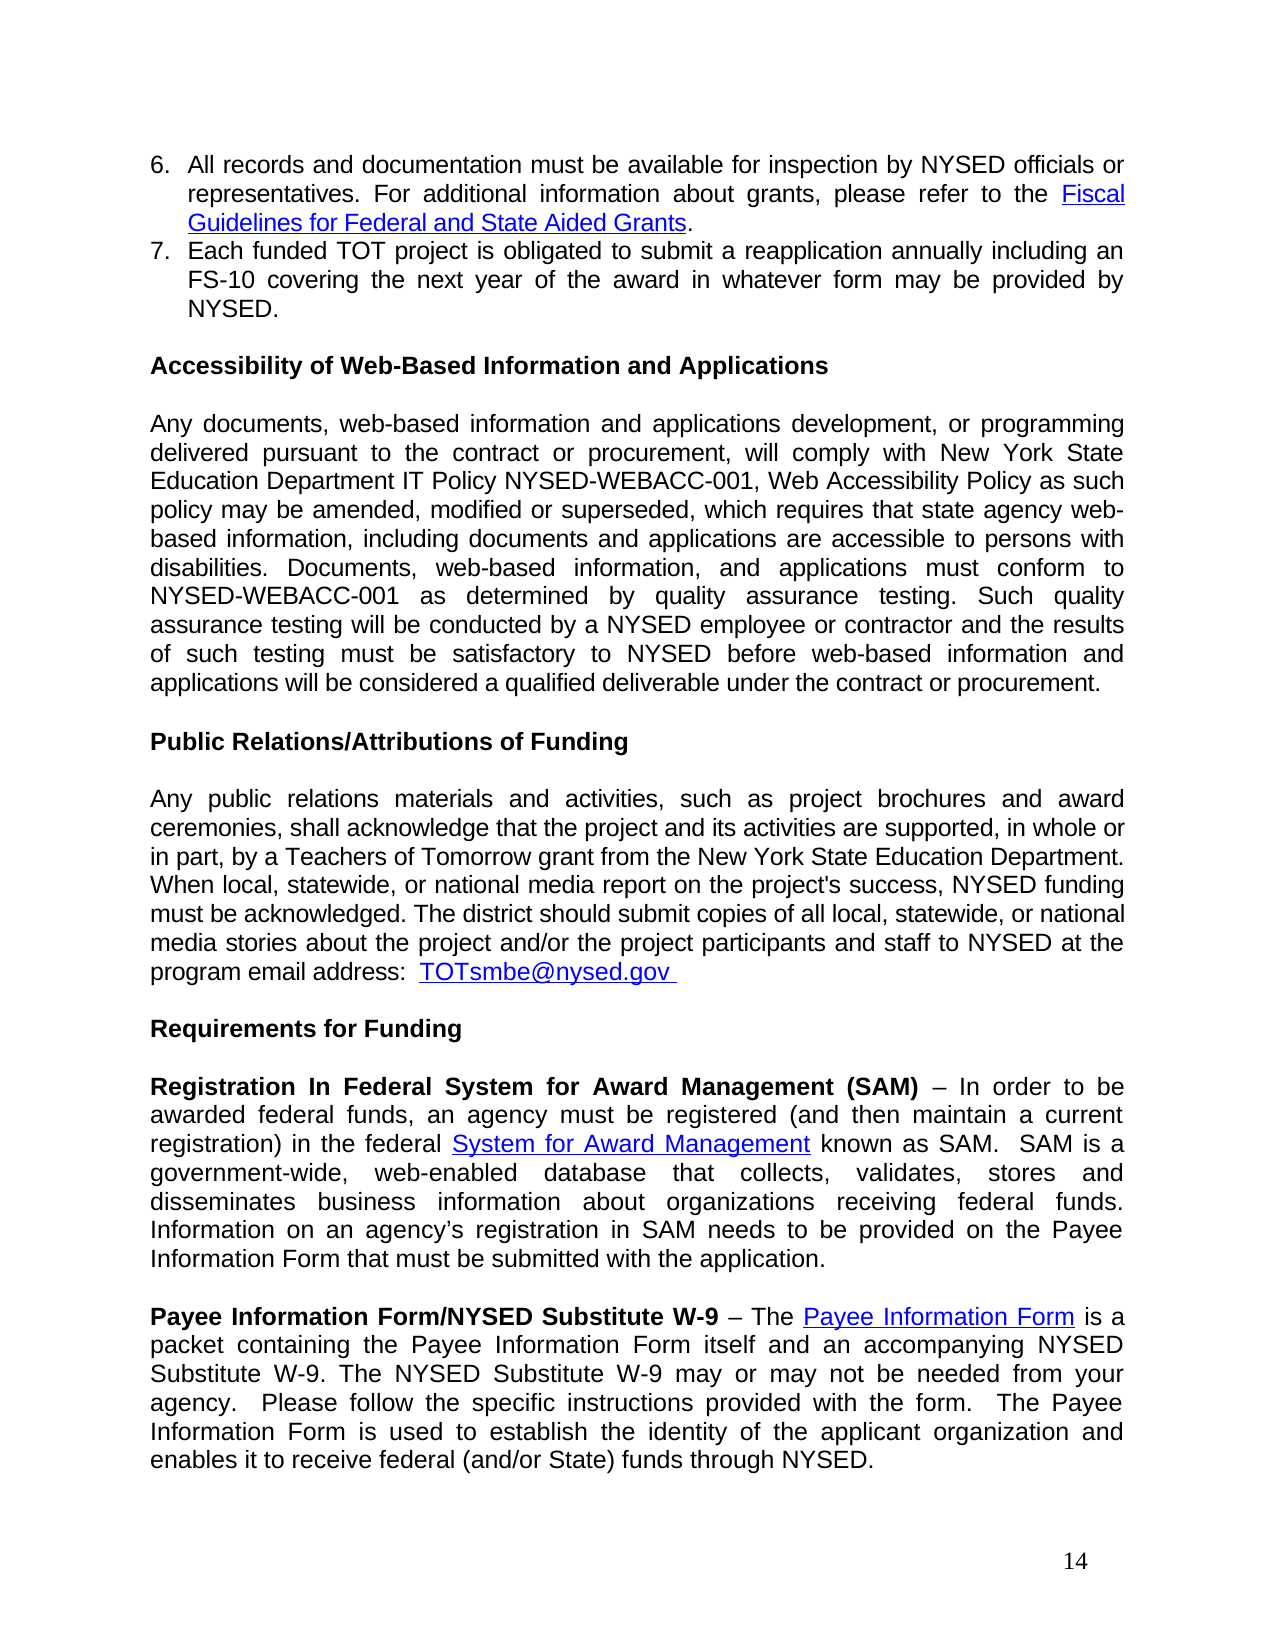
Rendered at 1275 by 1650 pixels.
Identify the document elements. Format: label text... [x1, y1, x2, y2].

subtitle Public Relations/Attributions of Funding [150, 727, 1125, 756]
subtitle Accessibility of Web-Based Information and Applications [150, 351, 1125, 380]
text Registration In Federal System for Award Management (SAM) – In order to be awarded federal funds, an agency must be registered (and then maintain a current registration) in the federal System for Award Management known as SAM. SAM is a government-wide, web-enabled database that collects, validates, stores and disseminates business information about organizations receiving federal funds. Information on an agency’s registration in SAM needs to be provided on the Payee Information Form that must be submitted with the application. [150, 1072, 1125, 1273]
text Any documents, web-based information and applications development, or programming delivered pursuant to the contract or procurement, will comply with New York State Education Department IT Policy NYSED-WEBACC-001, Web Accessibility Policy as such policy may be amended, modified or superseded, which requires that state agency web-based information, including documents and applications are accessible to persons with disabilities. Documents, web-based information, and applications must conform to NYSED-WEBACC-001 as determined by quality assurance testing. Such quality assurance testing will be conducted by a NYSED employee or contractor and the results of such testing must be satisfactory to NYSED before web-based information and applications will be considered a qualified deliverable under the contract or procurement. [150, 409, 1125, 696]
list Each funded TOT project is obligated to submit a reapplication annually including an FS-10 covering the next year of the award in whatever form may be provided by NYSED. [150, 236, 1125, 322]
text Any public relations materials and activities, such as project brochures and award ceremonies, shall acknowledge that the project and its activities are supported, in whole or in part, by a Teachers of Tomorrow grant from the New York State Education Department. When local, statewide, or national media report on the project's success, NYSED funding must be acknowledged. The district should submit copies of all local, statewide, or national media stories about the project and/or the project participants and staff to NYSED at the program email address: TOTsmbe@nysed.gov [150, 784, 1125, 986]
subtitle Requirements for Funding [150, 1014, 1125, 1043]
list All records and documentation must be available for inspection by NYSED officials or representatives. For additional information about grants, please refer to the Fiscal Guidelines for Federal and State Aided Grants. [150, 150, 1125, 236]
text Payee Information Form/NYSED Substitute W-9 – The Payee Information Form is a packet containing the Payee Information Form itself and an accompanying NYSED Substitute W-9. The NYSED Substitute W-9 may or may not be needed from your agency. Please follow the specific instructions provided with the form. The Payee Information Form is used to establish the identity of the applicant organization and enables it to receive federal (and/or State) funds through NYSED. [150, 1302, 1125, 1474]
